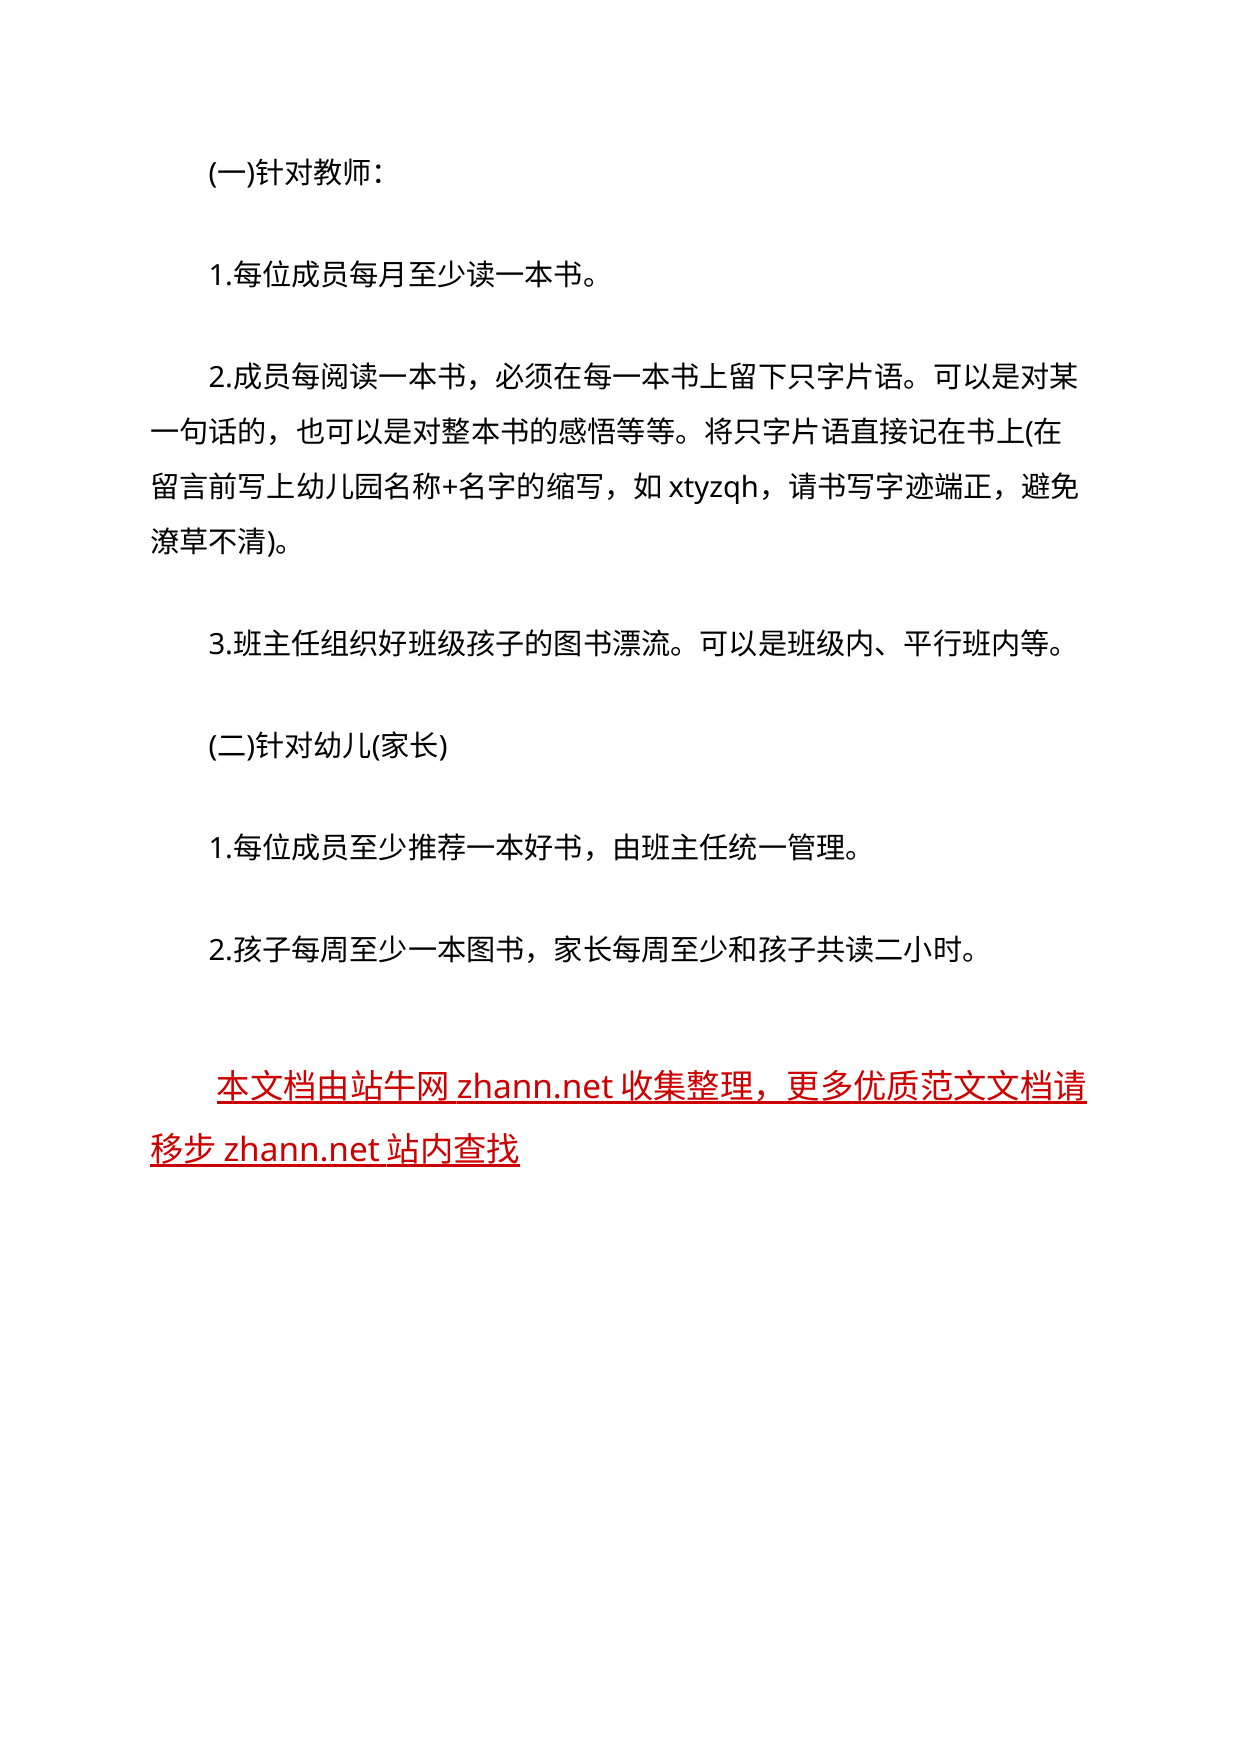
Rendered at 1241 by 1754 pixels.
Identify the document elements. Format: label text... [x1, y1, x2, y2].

text 本文档由站牛网zhann.net收集整理，更多优质范文文档请移步zhann.net站内查找 [150, 1060, 1090, 1171]
text (二)针对幼儿(家长) [150, 723, 1090, 765]
text 1.每位成员每月至少读一本书。 [150, 252, 1090, 294]
text 1.每位成员至少推荐一本好书，由班主任统一管理。 [150, 825, 1090, 867]
text 2.成员每阅读一本书，必须在每一本书上留下只字片语。可以是对某一句话的，也可以是对整本书的感悟等等。将只字片语直接记在书上(在留言前写上幼儿园名称+名字的缩写，如xtyzqh，请书写字迹端正，避免潦草不清)。 [150, 354, 1090, 561]
text (一)针对教师： [150, 150, 1090, 192]
text 2.孩子每周至少一本图书，家长每周至少和孩子共读二小时。 [150, 927, 1090, 969]
text 3.班主任组织好班级孩子的图书漂流。可以是班级内、平行班内等。 [150, 621, 1090, 663]
